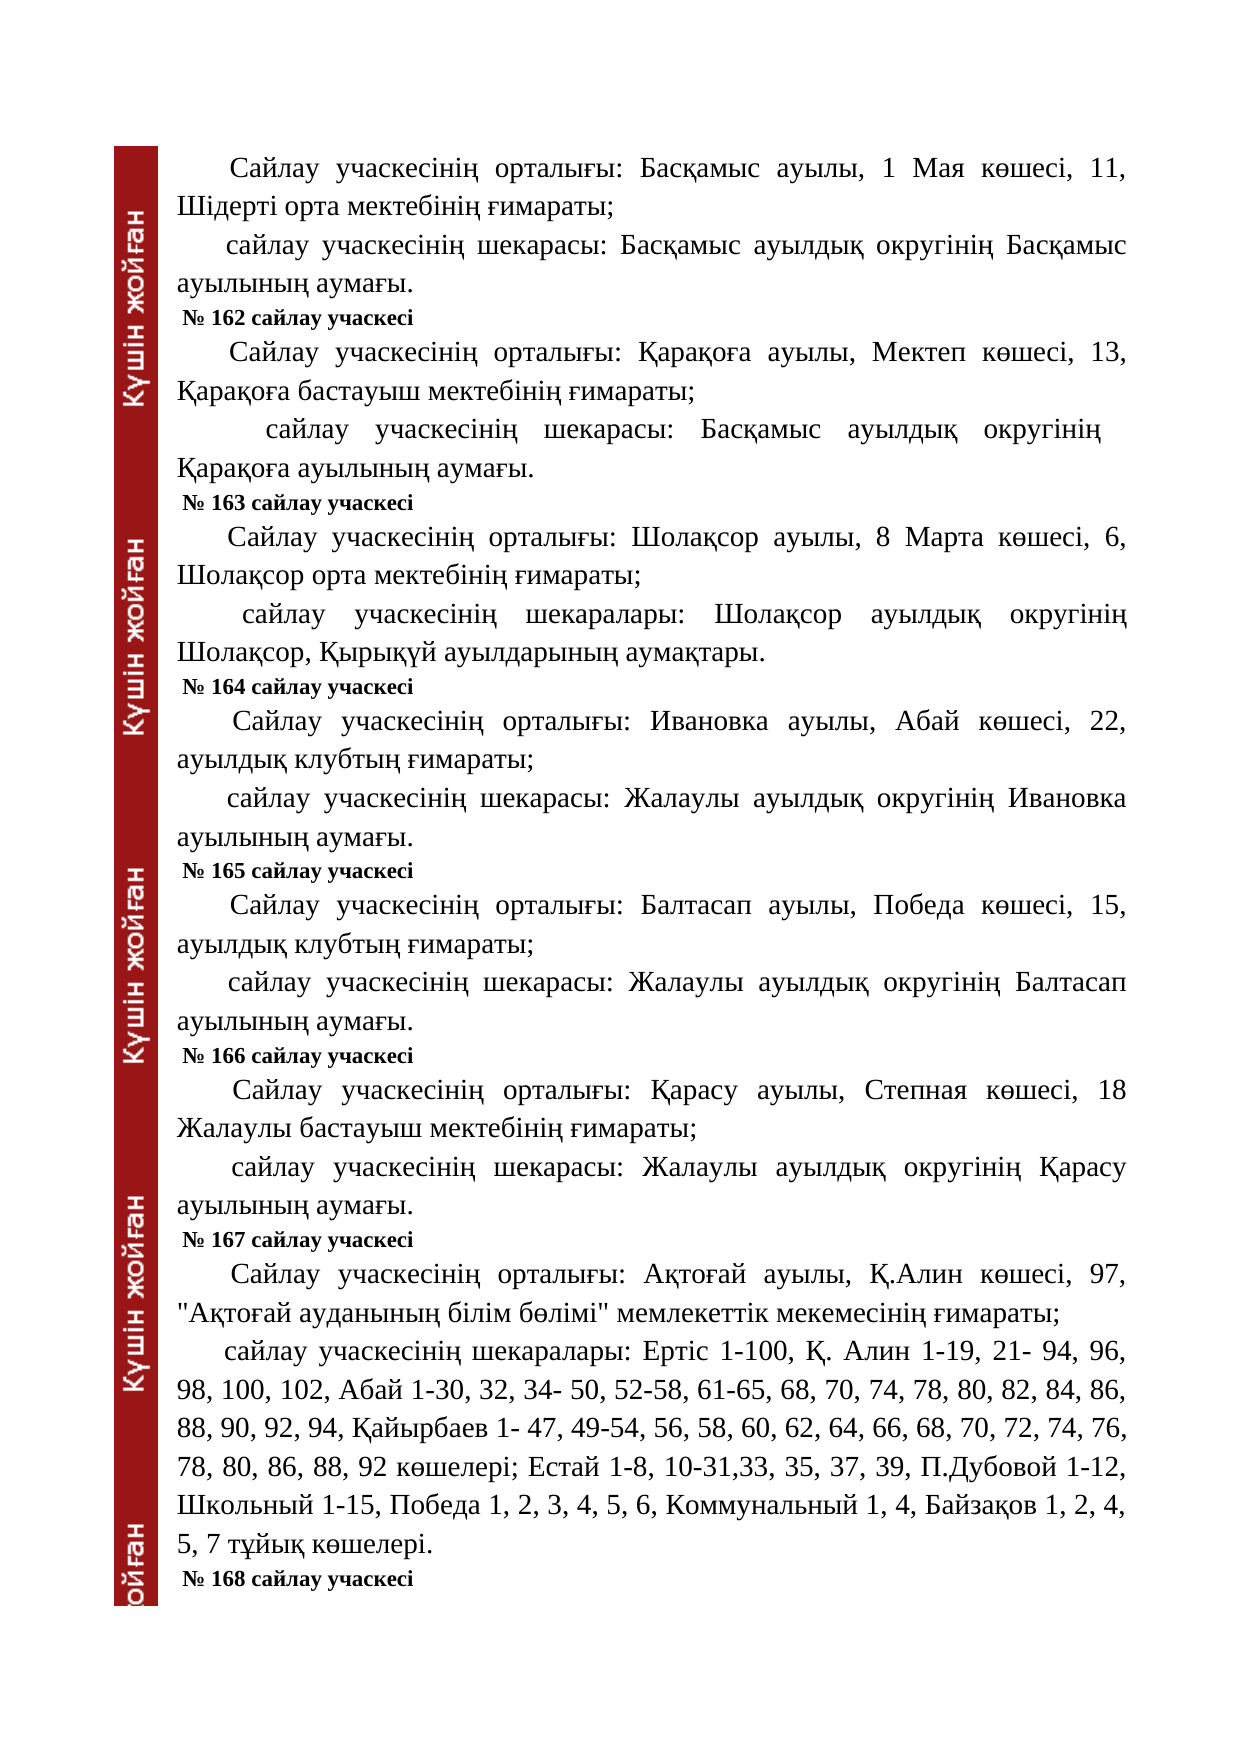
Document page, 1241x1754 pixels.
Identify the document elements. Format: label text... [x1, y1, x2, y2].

text сайлау учаскесінің шекаралары: Ертіс 1-100, Қ. Алин 1-19, 21- 94, 96, 98, 100, 102, Абай 1-30, 32, 34- 50, 52-58, 61-65, 68, 70, 74, 78, 80, 82, 84, 86, 88, 90, 92, 94, Қайырбаев 1- 47, 49-54, 56, 58, 60, 62, 64, 66, 68, 70, 72, 74, 76, 78, 80, 86, 88, 92 көшелері; Естай 1-8, 10-31,33, 35, 37, 39, П.Дубовой 1-12, Школьный 1-15, Победа 1, 2, 3, 4, 5, 6, Коммунальный 1, 4, Байзақов 1, 2, 4, 5, 7 тұйық көшелері. [112, 1333, 1128, 1559]
text № 165 сайлау учаскесі [112, 857, 1128, 884]
text Сайлау учаскесінің орталығы: Басқамыс ауылы, 1 Мая көшесі, 11, Шідерті орта мектебінің ғимараты; [112, 150, 1128, 222]
picture [114, 1591, 158, 1606]
picture [114, 515, 158, 519]
picture [114, 591, 158, 596]
picture [114, 699, 158, 703]
picture [114, 668, 158, 673]
picture [114, 1068, 158, 1072]
text Сайлау учаскесінің орталығы: Қарақоға ауылы, Мектеп көшесі, 13, Қарақоға бастауыш мектебінің ғимараты; [112, 334, 1128, 406]
picture [114, 1559, 158, 1564]
picture [114, 483, 158, 488]
text Сайлау учаскесінің орталығы: Ақтоғай ауылы, Қ.Алин көшесі, 97, "Ақтоғай ауданының білім бөлімі" мемлекеттік мекемесінің ғимараты; [112, 1256, 1128, 1328]
picture [114, 1037, 158, 1042]
picture [114, 1252, 158, 1256]
picture [114, 406, 158, 411]
text Сайлау учаскесінің орталығы: Шолақсор ауылы, 8 Марта көшесі, 6, Шолақсор орта мектебінің ғимараты; [112, 519, 1128, 591]
text сайлау учаскесінің шекарасы: Жалаулы ауылдық округінің Ивановка ауылының аумағы. [112, 780, 1128, 852]
picture [114, 1328, 158, 1333]
text № 163 сайлау учаскесі [112, 488, 1128, 515]
text № 168 сайлау учаскесі [112, 1564, 1128, 1591]
text сайлау учаскесінің шекаралары: Шолақсор ауылдық округінің Шолақсор, Қырықүй ауылдарының аумақтары. [112, 596, 1128, 668]
text Сайлау учаскесінің орталығы: Балтасап ауылы, Победа көшесі, 15, ауылдық клубтың ғимараты; [112, 887, 1128, 959]
text № 166 сайлау учаскесі [112, 1042, 1128, 1068]
text № 167 сайлау учаскесі [112, 1226, 1128, 1252]
text сайлау учаскесінің шекарасы: Жалаулы ауылдық округінің Қарасу ауылының аумағы. [112, 1149, 1128, 1221]
text сайлау учаскесінің шекарасы: Жалаулы ауылдық округінің Балтасап ауылының аумағы. [112, 964, 1128, 1037]
picture [114, 1221, 158, 1226]
text № 162 сайлау учаскесі [112, 304, 1128, 331]
picture [114, 222, 158, 227]
picture [114, 852, 158, 857]
picture [114, 299, 158, 304]
picture [114, 1144, 158, 1149]
text № 164 сайлау учаскесі [112, 673, 1128, 699]
text Сайлау учаскесінің орталығы: Қарасу ауылы, Степная көшесі, 18 Жалаулы бастауыш мектебінің ғимараты; [112, 1072, 1128, 1144]
picture [114, 146, 158, 150]
text сайлау учаскесінің шекарасы: Басқамыс ауылдық округінің Қарақоға ауылының аумағы. [112, 411, 1128, 483]
picture [114, 775, 158, 780]
picture [114, 959, 158, 964]
text Сайлау учаскесінің орталығы: Ивановка ауылы, Абай көшесі, 22, ауылдық клубтың ғимараты; [112, 703, 1128, 775]
text сайлау учаскесінің шекарасы: Басқамыс ауылдық округінің Басқамыс ауылының аумағы. [112, 227, 1128, 299]
